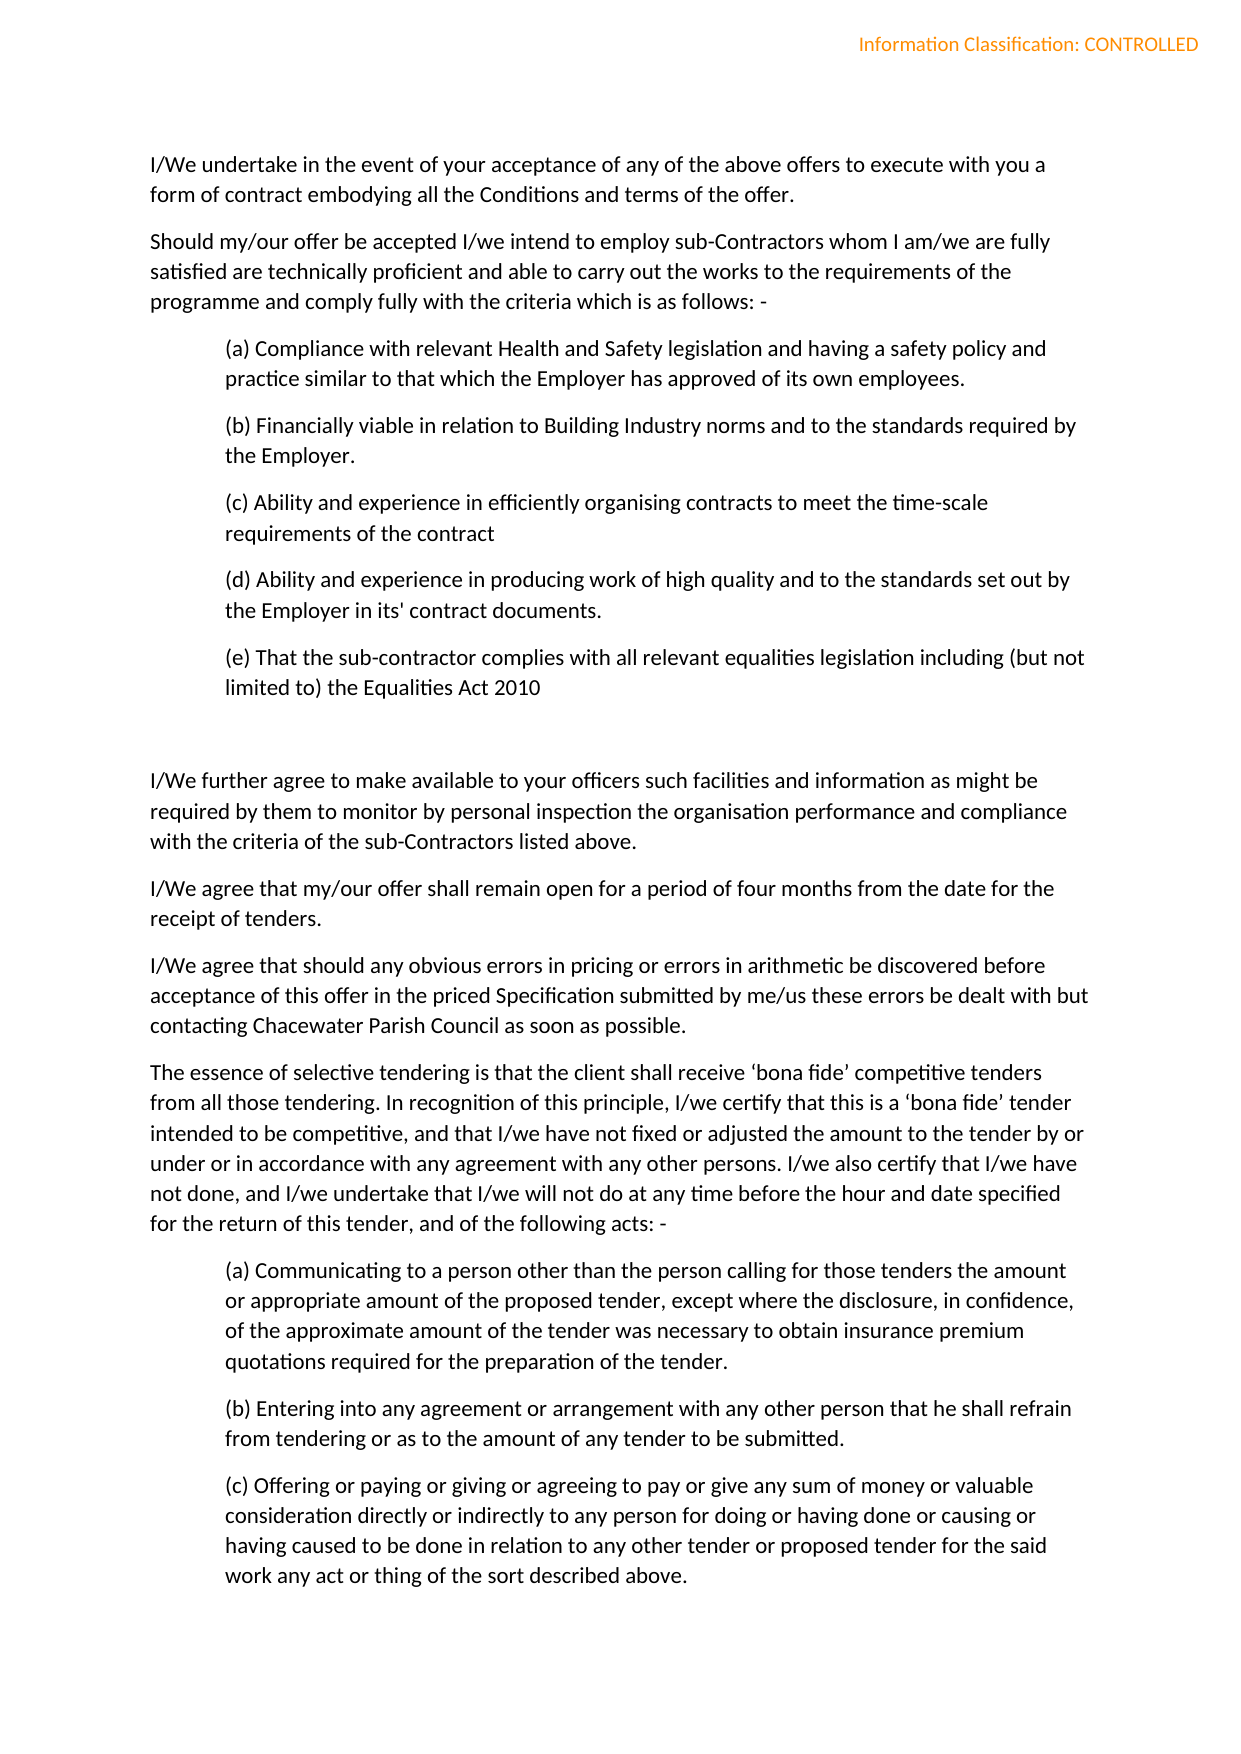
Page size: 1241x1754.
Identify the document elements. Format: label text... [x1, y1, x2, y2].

text (c) Offering or paying or giving or agreeing to pay or give any sum of money or valuable consideration directly or indirectly to any person for doing or having done or causing or having caused to be done in relation to any other tender or proposed tender for the said work any act or thing of the sort described above. [225, 1471, 1090, 1589]
text I/We agree that my/our offer shall remain open for a period of four months from the date for the receipt of tenders. [150, 874, 1090, 932]
text (a) Compliance with relevant Health and Safety legislation and having a safety policy and practice similar to that which the Employer has approved of its own employees. [225, 334, 1090, 393]
text (a) Communicating to a person other than the person calling for those tenders the amount or appropriate amount of the proposed tender, except where the disclosure, in confidence, of the approximate amount of the tender was necessary to obtain insurance premium quotations required for the preparation of the tender. [225, 1256, 1090, 1375]
text (b) Entering into any agreement or arrangement with any other person that he shall refrain from tendering or as to the amount of any tender to be submitted. [225, 1394, 1090, 1452]
text (e) That the sub-contractor complies with all relevant equalities legislation including (but not limited to) the Equalities Act 2010 [225, 643, 1090, 701]
text I/We undertake in the event of your acceptance of any of the above offers to execute with you a form of contract embodying all the Conditions and terms of the offer. [150, 150, 1090, 208]
text I/We further agree to make available to your officers such facilities and information as might be required by them to monitor by personal inspection the organisation performance and compliance with the criteria of the sub-Contractors listed above. [150, 767, 1090, 855]
text (c) Ability and experience in efficiently organising contracts to meet the time-scale requirements of the contract [225, 488, 1090, 547]
text (d) Ability and experience in producing work of high quality and to the standards set out by the Employer in its' contract documents. [225, 566, 1090, 624]
text I/We agree that should any obvious errors in pricing or errors in arithmetic be discovered before acceptance of this offer in the priced Specification submitted by me/us these errors be dealt with but contacting Chacewater Parish Council as soon as possible. [150, 951, 1090, 1039]
text (b) Financially viable in relation to Building Industry norms and to the standards required by the Employer. [225, 411, 1090, 470]
text The essence of selective tendering is that the client shall receive ‘bona fide’ competitive tenders from all those tendering. In recognition of this principle, I/we certify that this is a ‘bona fide’ tender intended to be competitive, and that I/we have not fixed or adjusted the amount to the tender by or under or in accordance with any agreement with any other persons. I/we also certify that I/we have not done, and I/we undertake that I/we will not do at any time before the hour and date specified for the return of this tender, and of the following acts: - [150, 1058, 1090, 1237]
text Should my/our offer be accepted I/we intend to employ sub-Contractors whom I am/we are fully satisfied are technically proficient and able to carry out the works to the requirements of the programme and comply fully with the criteria which is as follows: - [150, 227, 1090, 316]
